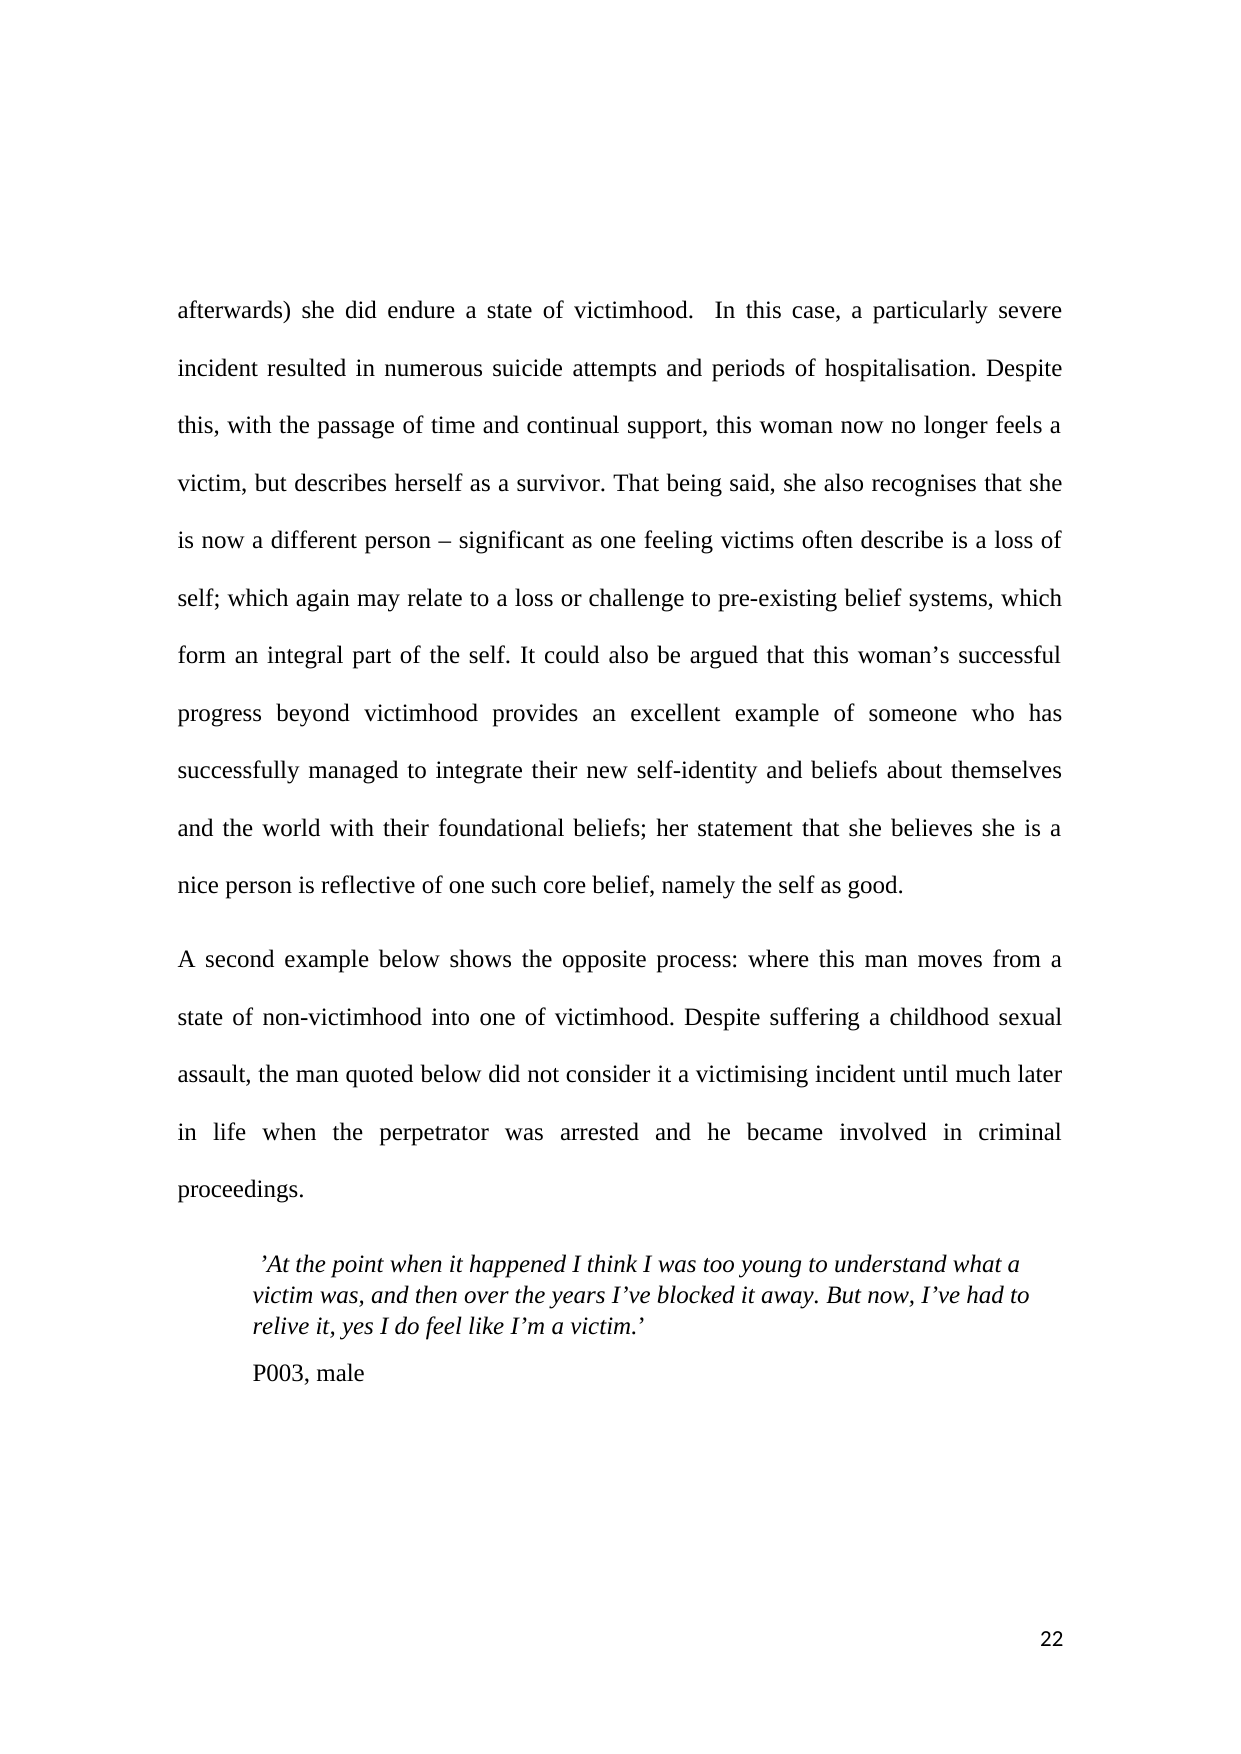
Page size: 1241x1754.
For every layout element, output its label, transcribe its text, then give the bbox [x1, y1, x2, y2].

text P003, male [177, 1358, 1063, 1387]
text ’At the point when it happened I think I was too young to understand what a victim was, and then over the years I’ve blocked it away. But now, I’ve had to relive it, yes I do feel like I’m a victim.’ [252, 1249, 1063, 1339]
text A second example below shows the opposite process: where this man moves from a state of non-victimhood into one of victimhood. Despite suffering a childhood sexual assault, the man quoted below did not consider it a victimising incident until much later in life when the perpetrator was arrested and he became involved in criminal proceedings. [177, 944, 1063, 1203]
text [177, 295, 1063, 899]
